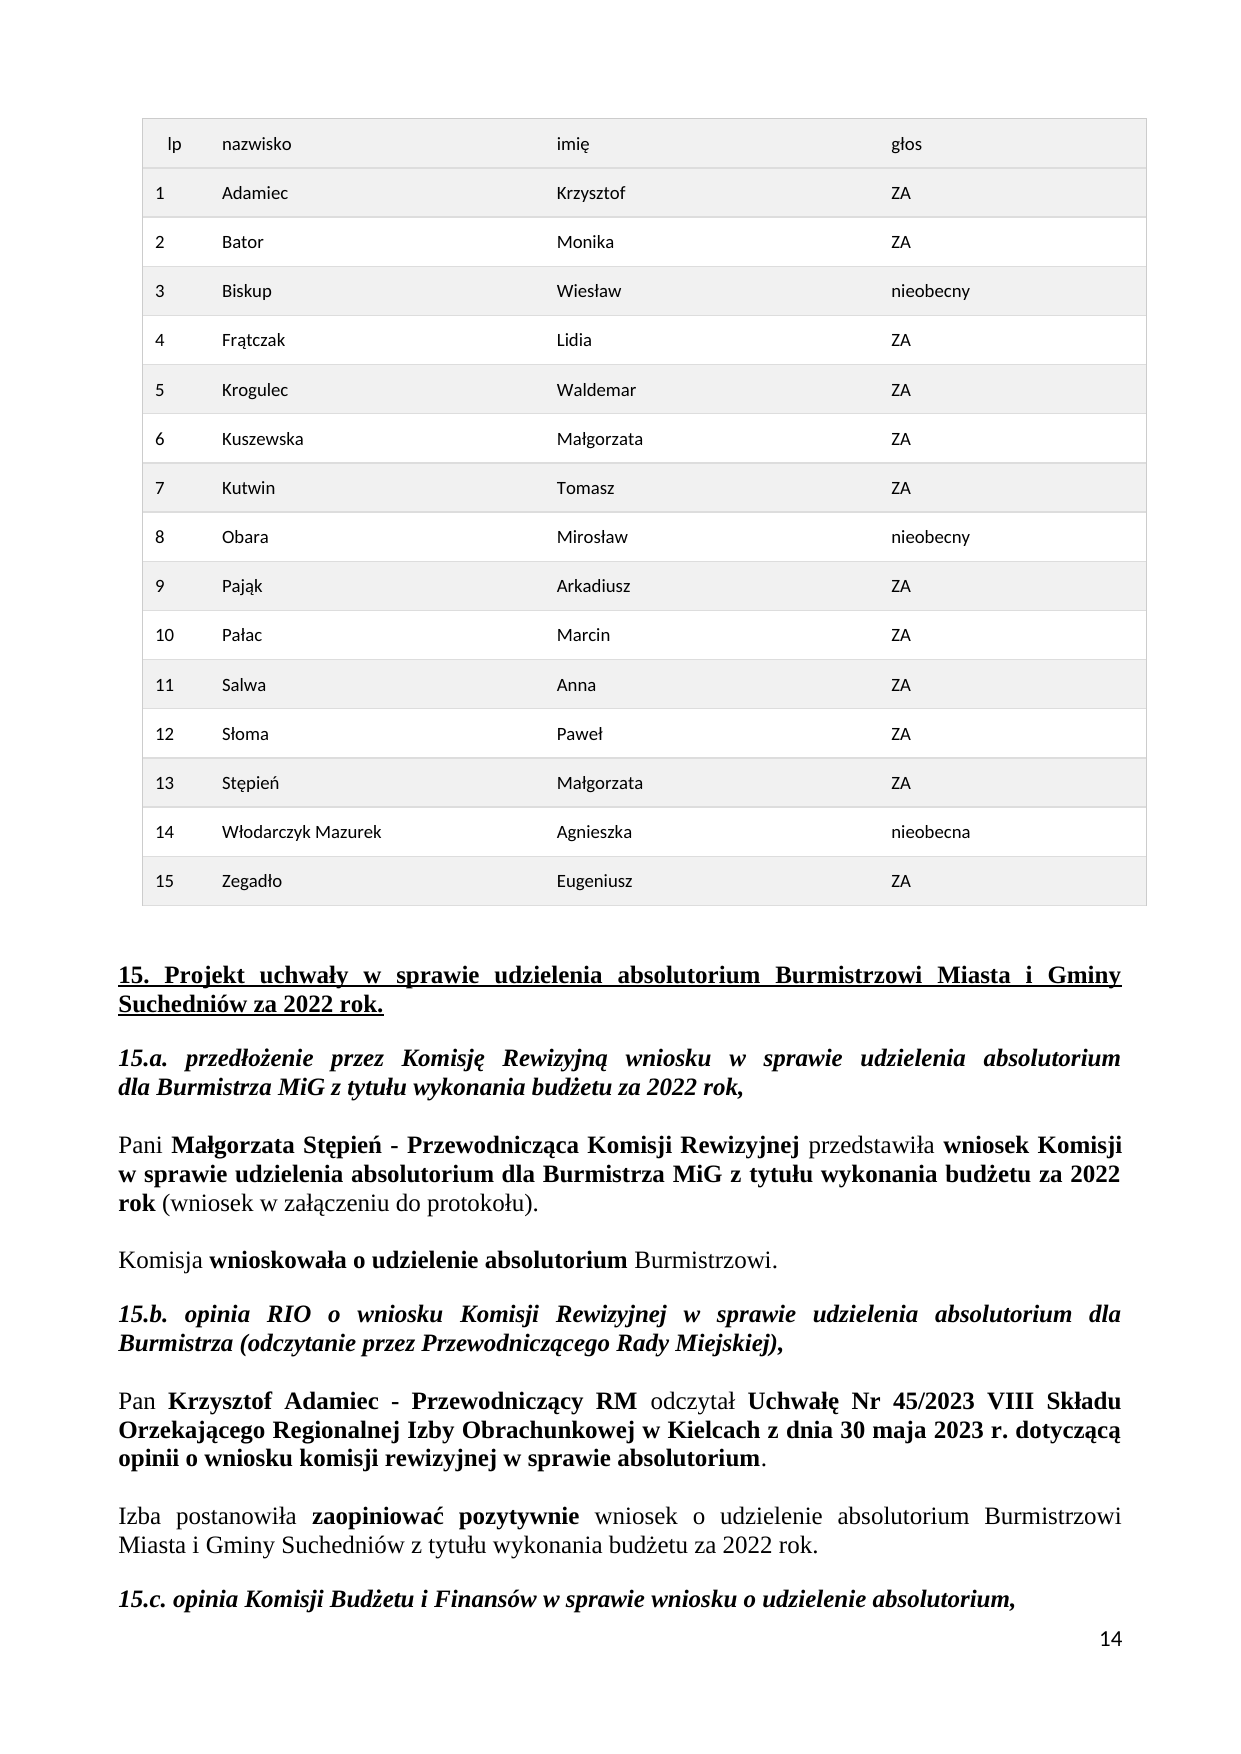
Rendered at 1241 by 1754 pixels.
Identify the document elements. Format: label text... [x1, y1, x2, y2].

table_cell 9 [143, 562, 209, 610]
table_cell 15 [143, 857, 209, 905]
table_header imię [544, 119, 879, 167]
table_cell 8 [143, 513, 209, 561]
table_cell ZA [879, 316, 1146, 364]
table_cell Obara [209, 513, 544, 561]
table_cell ZA [879, 464, 1146, 511]
table_cell ZA [879, 218, 1146, 266]
table_header głos [879, 119, 1146, 167]
table_cell Kutwin [209, 464, 544, 511]
table_cell Małgorzata [544, 414, 879, 462]
table_cell Marcin [544, 611, 879, 659]
table_cell Agnieszka [544, 808, 879, 856]
text Izba postanowiła zaopiniować pozytywnie wniosek o udzielenie absolutorium Burmistrzowi Miasta i Gminy Suchedniów z tytułu wykonania budżetu za 2022 rok. [118, 1472, 1122, 1558]
table_cell ZA [879, 759, 1146, 806]
table_cell 14 [143, 808, 209, 856]
table_cell ZA [879, 611, 1146, 659]
table_cell Frątczak [209, 316, 544, 364]
table_cell ZA [879, 660, 1146, 708]
table_cell Waldemar [544, 365, 879, 413]
table_cell ZA [879, 169, 1146, 216]
text Komisja wnioskowała o udzielenie absolutorium Burmistrzowi. [118, 1216, 1122, 1274]
table_cell Bator [209, 218, 544, 266]
table_cell Arkadiusz [544, 562, 879, 610]
table_cell 3 [143, 267, 209, 315]
table_cell 7 [143, 464, 209, 511]
table_cell 5 [143, 365, 209, 413]
table_cell 10 [143, 611, 209, 659]
table_cell nieobecny [879, 267, 1146, 315]
table_cell ZA [879, 562, 1146, 610]
table_cell Eugeniusz [544, 857, 879, 905]
table_cell 11 [143, 660, 209, 708]
text 15.b. opinia RIO o wniosku Komisji Rewizyjnej w sprawie udzielenia absolutorium dla Burmistrza (odczytanie przez Przewodniczącego Rady Miejskiej), [118, 1299, 1122, 1357]
text 15.c. opinia Komisji Budżetu i Finansów w sprawie wniosku o udzielenie absolutorium, [118, 1584, 1122, 1613]
table_cell Monika [544, 218, 879, 266]
table_cell 12 [143, 709, 209, 757]
text 15. Projekt uchwały w sprawie udzielenia absolutorium Burmistrzowi Miasta i Gminy Suchedniów za 2022 rok. [118, 960, 1122, 985]
table_cell Włodarczyk Mazurek [209, 808, 544, 856]
table_cell ZA [879, 414, 1146, 462]
table_cell Tomasz [544, 464, 879, 511]
table_cell Mirosław [544, 513, 879, 561]
table_cell 2 [143, 218, 209, 266]
table_cell 13 [143, 759, 209, 806]
text 15. Projekt uchwały w sprawie udzielenia absolutorium Burmistrzowi Miasta i Gminy Suchedniów za 2022 rok. [118, 987, 1122, 1018]
table_cell Kuszewska [209, 414, 544, 462]
table_cell Adamiec [209, 169, 544, 216]
table_cell 6 [143, 414, 209, 462]
table_cell Paweł [544, 709, 879, 757]
text Pani Małgorzata Stępień - Przewodnicząca Komisji Rewizyjnej przedstawiła wniosek Komisji w sprawie udzielenia absolutorium dla Burmistrza MiG z tytułu wykonania budżetu za 2022 rok (wniosek w załączeniu do protokołu). [118, 1130, 1122, 1216]
table_cell Stępień [209, 759, 544, 806]
table_cell Wiesław [544, 267, 879, 315]
table_cell Słoma [209, 709, 544, 757]
table_cell Pałac [209, 611, 544, 659]
text 15.a. przedłożenie przez Komisję Rewizyjną wniosku w sprawie udzielenia absolutorium dla Burmistrza MiG z tytułu wykonania budżetu za 2022 rok, [118, 1043, 1122, 1101]
table_cell Lidia [544, 316, 879, 364]
table_header lp [143, 119, 209, 167]
table_cell Krogulec [209, 365, 544, 413]
table_cell nieobecna [879, 808, 1146, 856]
table_cell Małgorzata [544, 759, 879, 806]
table_cell Biskup [209, 267, 544, 315]
table_cell 1 [143, 169, 209, 216]
table_cell Salwa [209, 660, 544, 708]
table_cell ZA [879, 857, 1146, 905]
table_cell Pająk [209, 562, 544, 610]
table_cell ZA [879, 365, 1146, 413]
table_cell 4 [143, 316, 209, 364]
table_cell ZA [879, 709, 1146, 757]
text Pan Krzysztof Adamiec - Przewodniczący RM odczytał Uchwałę Nr 45/2023 VIII Składu Orzekającego Regionalnej Izby Obrachunkowej w Kielcach z dnia 30 maja 2023 r. dotyczącą opinii o wniosku komisji rewizyjnej w sprawie absolutorium. [118, 1386, 1122, 1472]
table_cell Krzysztof [544, 169, 879, 216]
table_cell nieobecny [879, 513, 1146, 561]
table_cell Zegadło [209, 857, 544, 905]
table_header nazwisko [209, 119, 544, 167]
table_cell Anna [544, 660, 879, 708]
